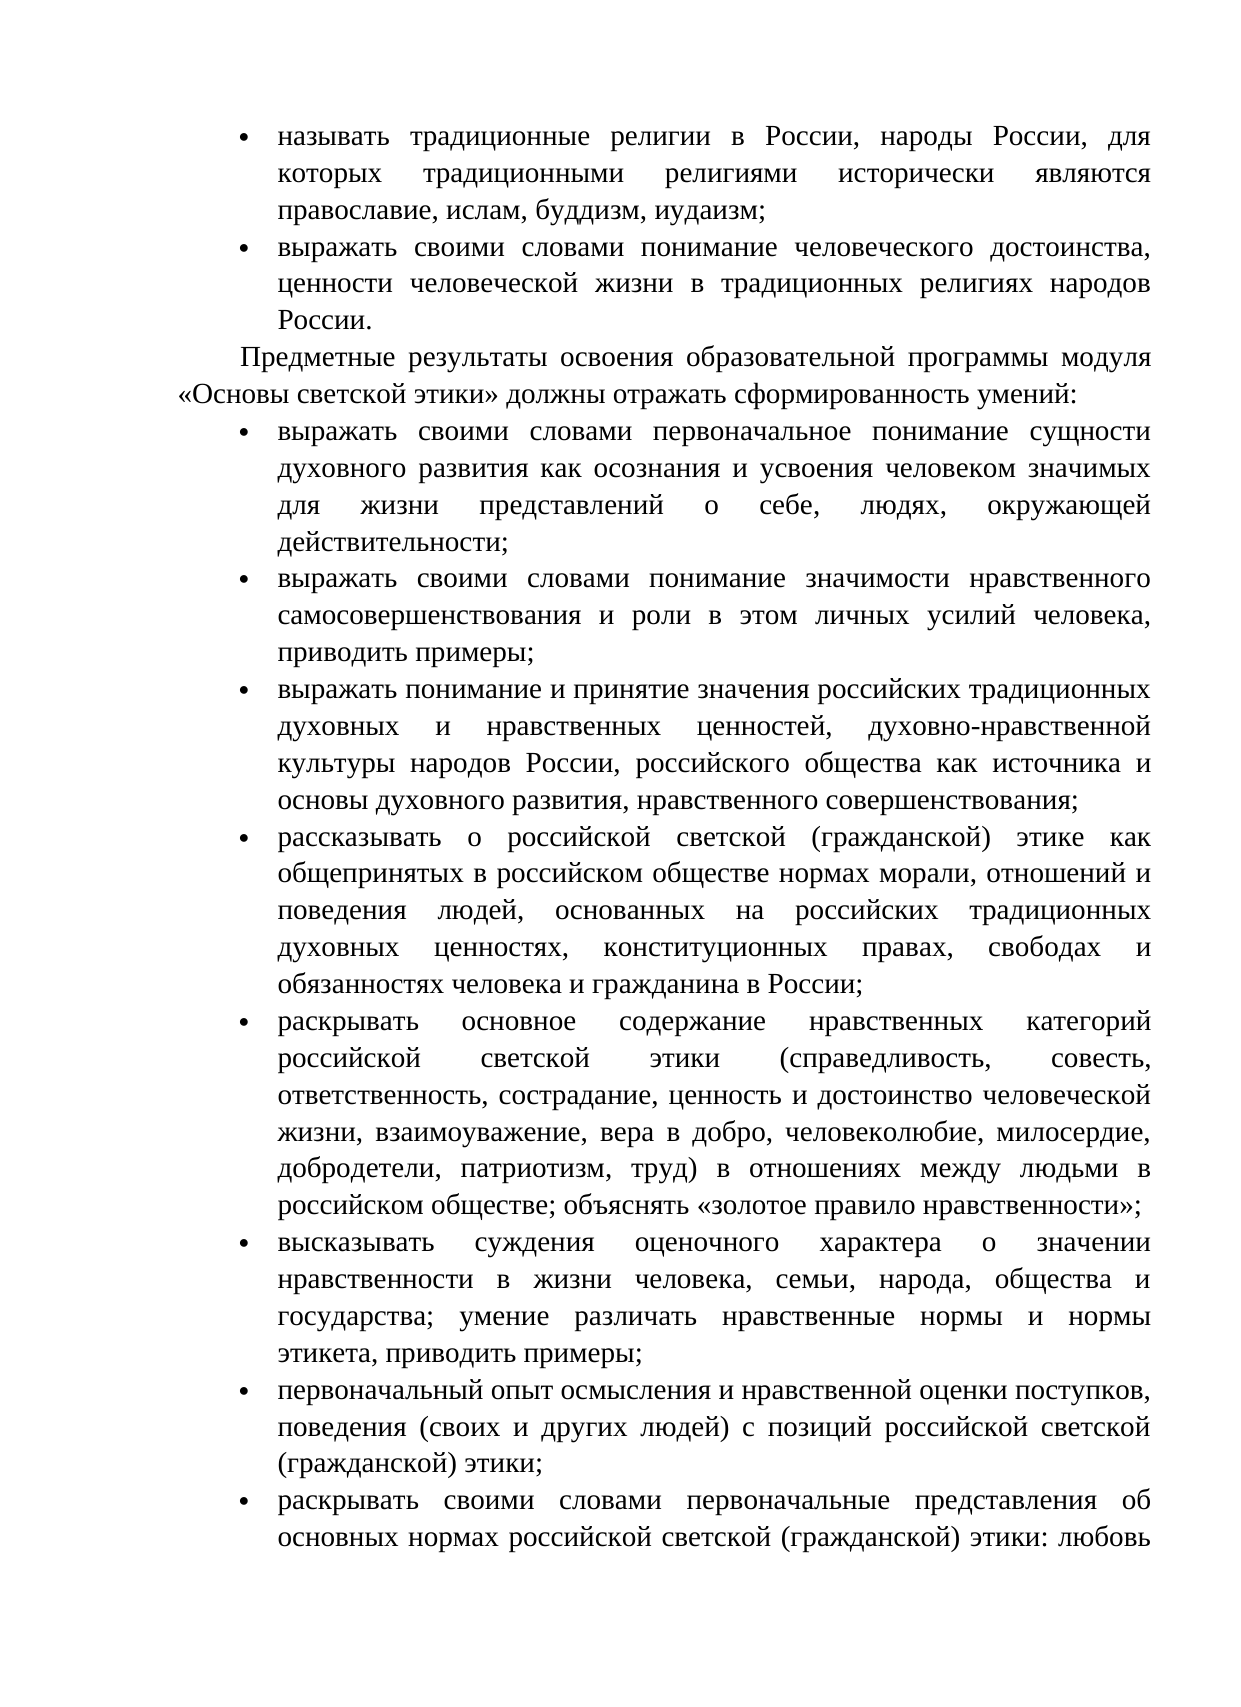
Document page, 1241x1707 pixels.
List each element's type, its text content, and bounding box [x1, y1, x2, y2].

text Предметные результаты освоения образовательной программы модуля «Основы светской этики» должны отражать сформированность умений: [177, 339, 1152, 410]
list выражать понимание и принятие значения российских традиционных духовных и нравственных ценностей, духовно-нравственной культуры народов России, российского общества как источника и основы духовного развития, нравственного совершенствования; [240, 671, 1152, 815]
list высказывать суждения оценочного характера о значении нравственности в жизни человека, семьи, народа, общества и государства; умение различать нравственные нормы и нормы этикета, приводить примеры; [240, 1224, 1152, 1368]
list выражать своими словами понимание значимости нравственного самосовершенствования и роли в этом личных усилий человека, приводить примеры; [240, 561, 1152, 668]
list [240, 1482, 1152, 1553]
list выражать своими словами понимание человеческого достоинства, ценности человеческой жизни в традиционных религиях народов России. [240, 229, 1152, 336]
list раскрывать основное содержание нравственных категорий российской светской этики (справедливость, совесть, ответственность, сострадание, ценность и достоинство человеческой жизни, взаимоуважение, вера в добро, человеколюбие, милосердие, добродетели, патриотизм, труд) в отношениях между людьми в российском обществе; объяснять «золотое правило нравственности»; [240, 1003, 1152, 1221]
list называть традиционные религии в России, народы России, для которых традиционными религиями исторически являются православие, ислам, буддизм, иудаизм; [240, 118, 1152, 225]
list рассказывать о российской светской (гражданской) этике как общепринятых в российском обществе нормах морали, отношений и поведения людей, основанных на российских традиционных духовных ценностях, конституционных правах, свободах и обязанностях человека и гражданина в России; [240, 819, 1152, 1000]
list первоначальный опыт осмысления и нравственной оценки поступков, поведения (своих и других людей) с позиций российской светской (гражданской) этики; [240, 1372, 1152, 1479]
list выражать своими словами первоначальное понимание сущности духовного развития как осознания и усвоения человеком значимых для жизни представлений о себе, людях, окружающей действительности; [240, 413, 1152, 557]
